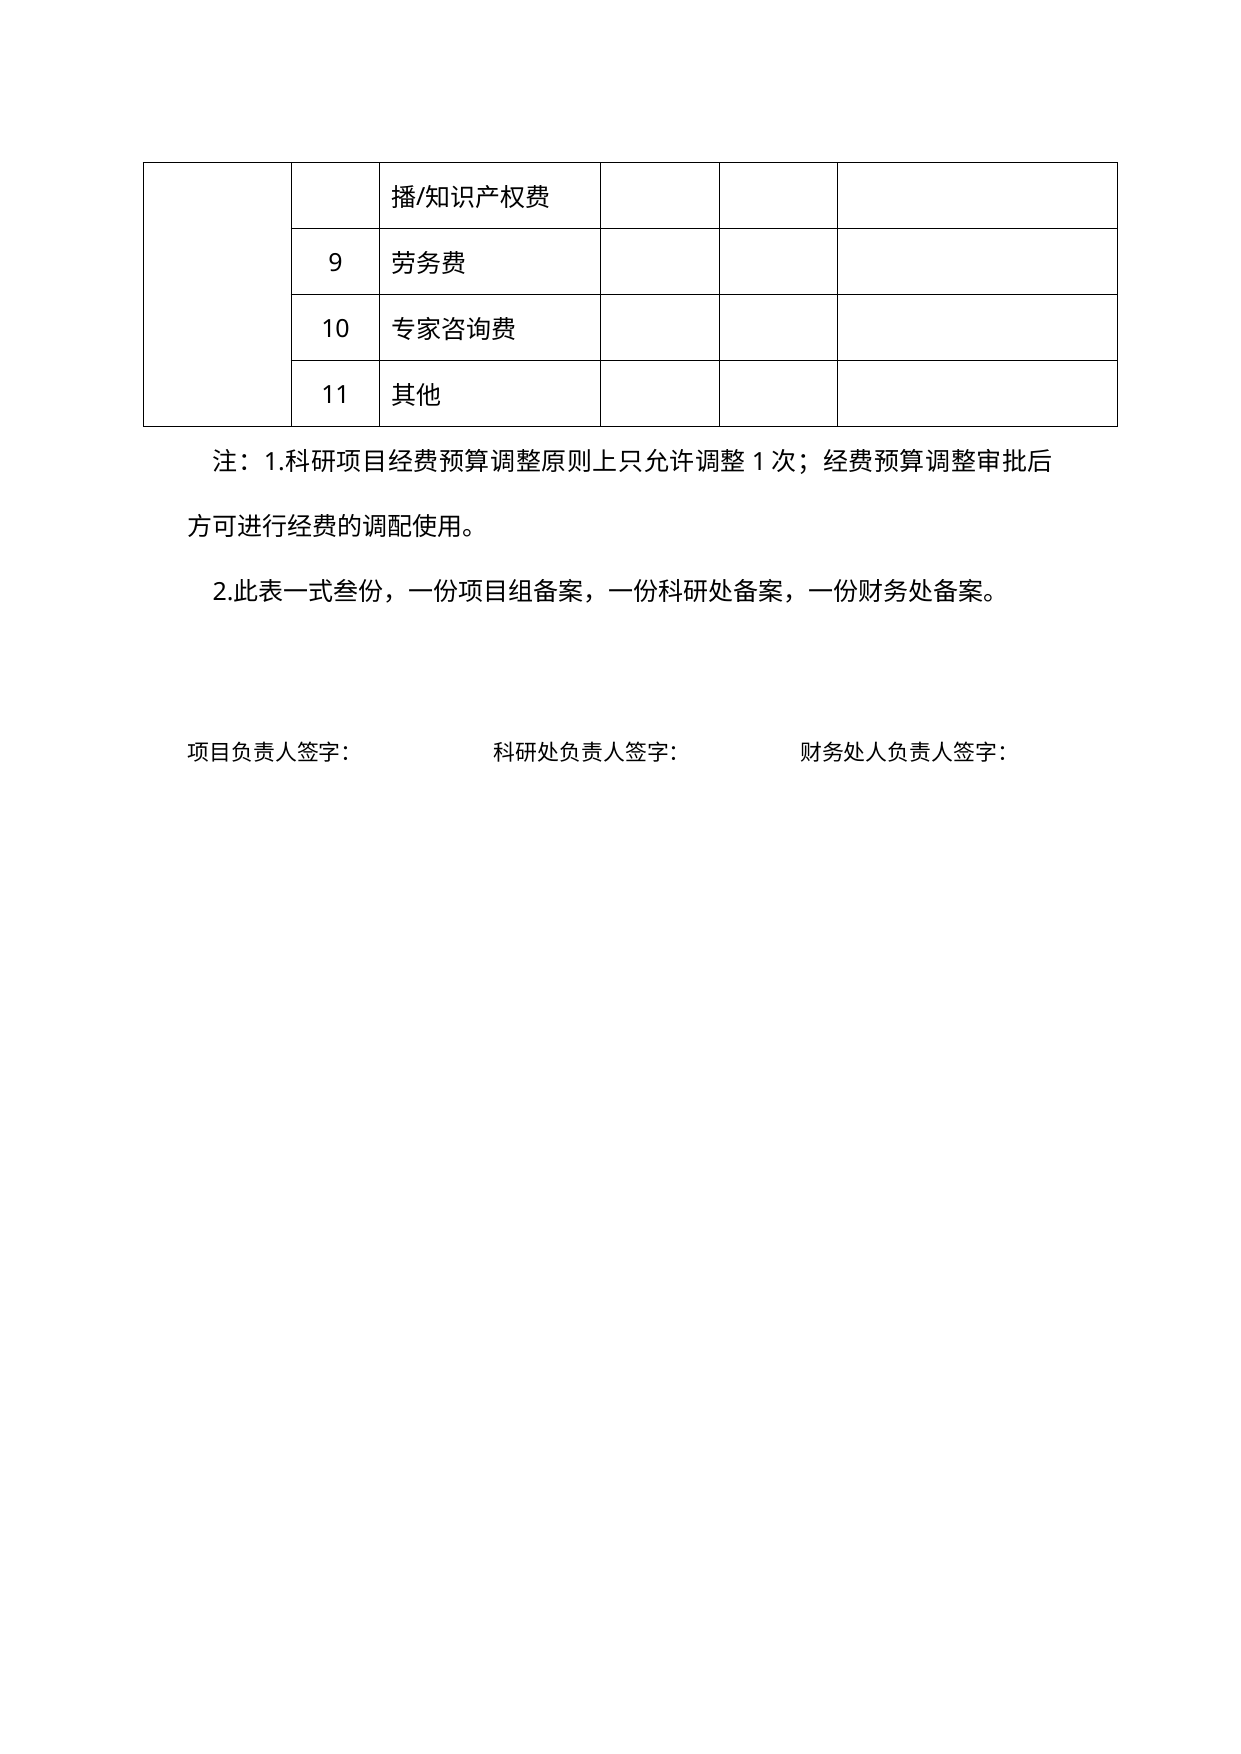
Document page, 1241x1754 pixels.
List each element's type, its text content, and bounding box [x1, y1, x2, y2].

table_cell 专家咨询费 [380, 295, 600, 360]
text 注：1.科研项目经费预算调整原则上只允许调整1次；经费预算调整审批后方可进行经费的调配使用。 [187, 427, 1053, 557]
table_cell [838, 163, 1117, 228]
table_cell [601, 229, 719, 294]
table_cell 其他 [380, 361, 600, 426]
table_cell [838, 361, 1117, 426]
table_cell [720, 163, 837, 228]
table_cell 9 [292, 229, 379, 294]
table_cell [601, 295, 719, 360]
table_cell 10 [292, 295, 379, 360]
table_cell [720, 361, 837, 426]
table_cell 劳务费 [380, 229, 600, 294]
table_cell [601, 361, 719, 426]
table_cell 11 [292, 361, 379, 426]
table_cell 出版/文献/信息传播/知识产权费 [380, 163, 600, 228]
text 项目负责人签字： 科研处负责人签字： 财务处人负责人签字： [187, 734, 1053, 767]
table_cell [838, 295, 1117, 360]
text 2.此表一式叁份，一份项目组备案，一份科研处备案，一份财务处备案。 [187, 557, 1053, 622]
table_cell [720, 229, 837, 294]
table_cell [838, 229, 1117, 294]
table_cell [720, 295, 837, 360]
table_cell 8 [292, 163, 379, 228]
table_cell [601, 163, 719, 228]
